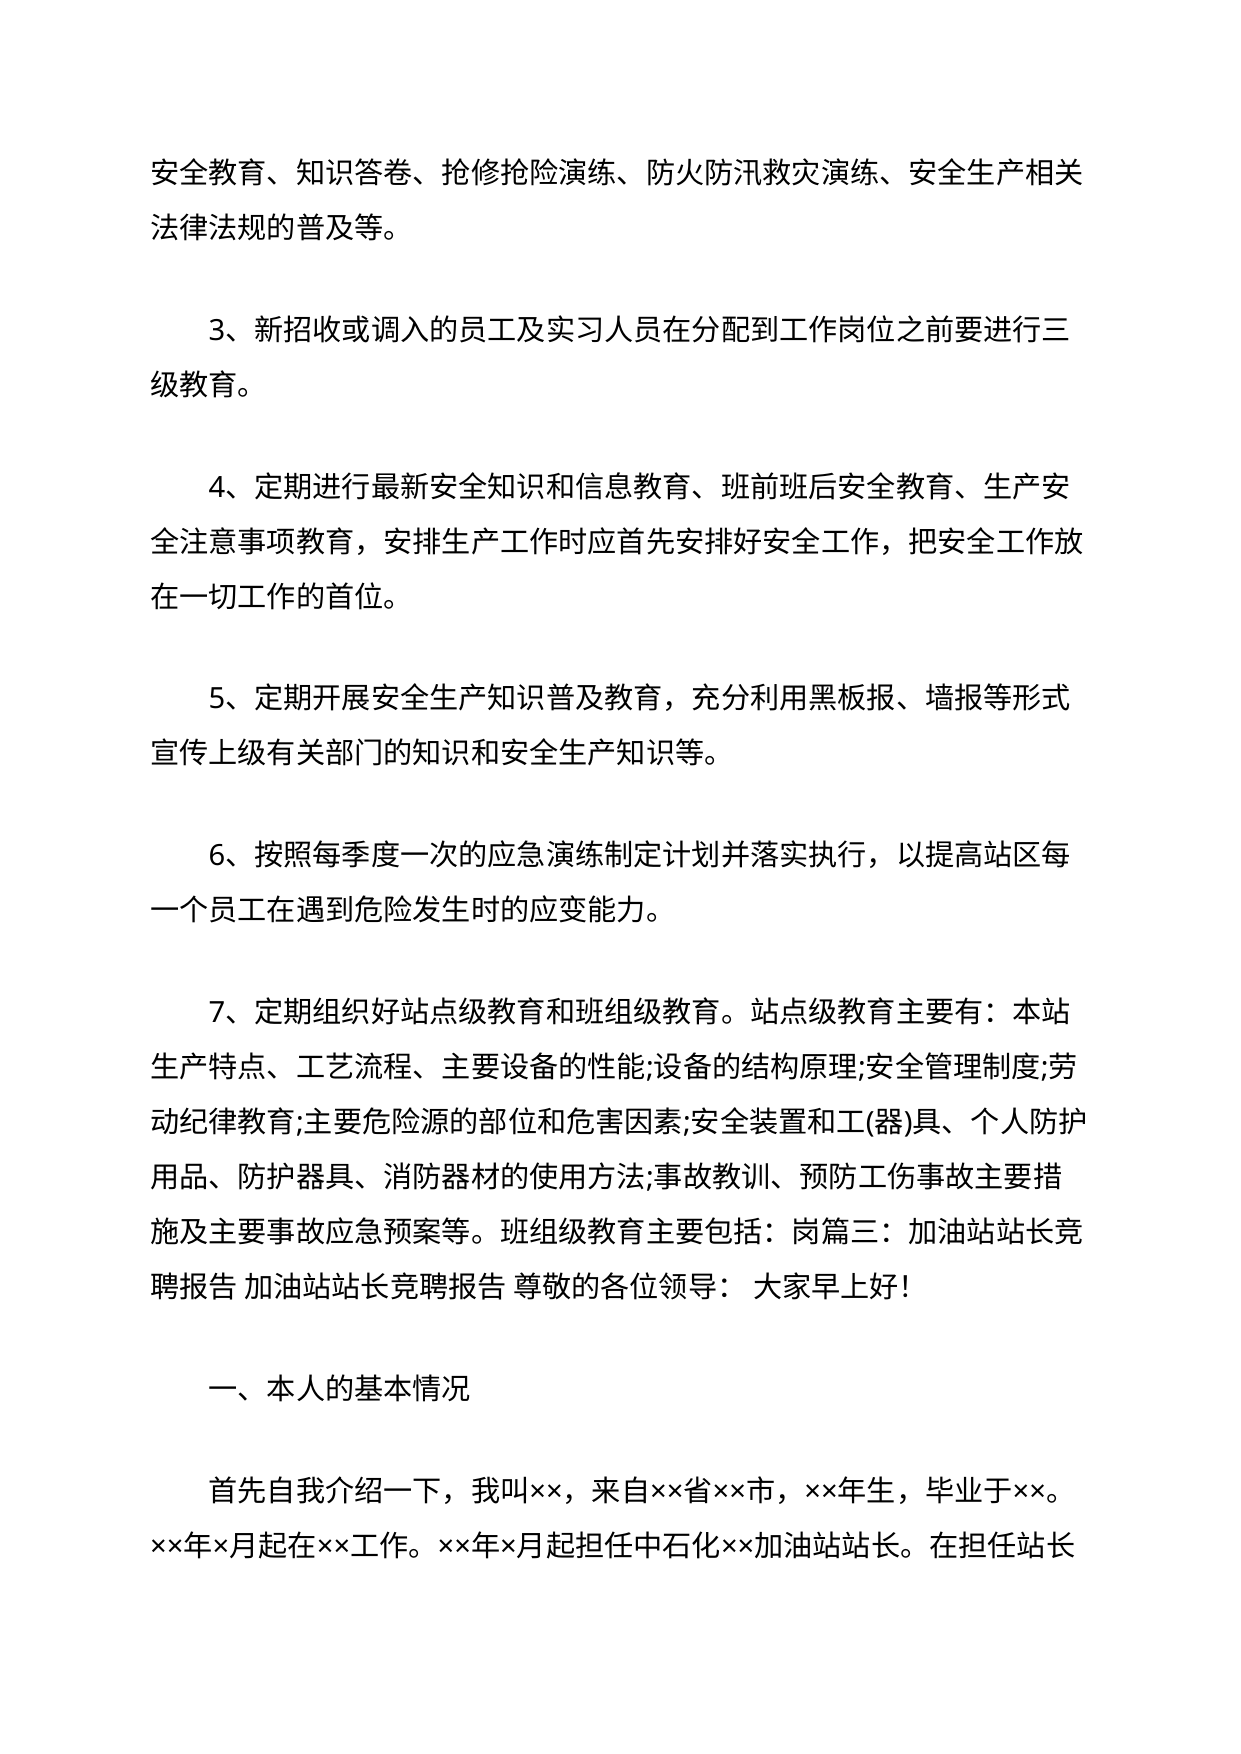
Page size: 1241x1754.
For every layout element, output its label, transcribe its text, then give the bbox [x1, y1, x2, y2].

text 一、本人的基本情况 [150, 1365, 1090, 1408]
text 7、定期组织好站点级教育和班组级教育。站点级教育主要有：本站生产特点、工艺流程、主要设备的性能;设备的结构原理;安全管理制度;劳动纪律教育;主要危险源的部位和危害因素;安全装置和工(器)具、个人防护用品、防护器具、消防器材的使用方法;事故教训、预防工伤事故主要措施及主要事故应急预案等。班组级教育主要包括：岗篇三：加油站站长竞聘报告 加油站站长竞聘报告 尊敬的各位领导： 大家早上好！ [150, 989, 1090, 1306]
text 5、定期开展安全生产知识普及教育，充分利用黑板报、墙报等形式宣传上级有关部门的知识和安全生产知识等。 [150, 675, 1090, 772]
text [150, 150, 1090, 247]
text 4、定期进行最新安全知识和信息教育、班前班后安全教育、生产安全注意事项教育，安排生产工作时应首先安排好安全工作，把安全工作放在一切工作的首位。 [150, 463, 1090, 616]
text 6、按照每季度一次的应急演练制定计划并落实执行，以提高站区每一个员工在遇到危险发生时的应变能力。 [150, 832, 1090, 929]
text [150, 1467, 1090, 1564]
text 3、新招收或调入的员工及实习人员在分配到工作岗位之前要进行三级教育。 [150, 307, 1090, 404]
